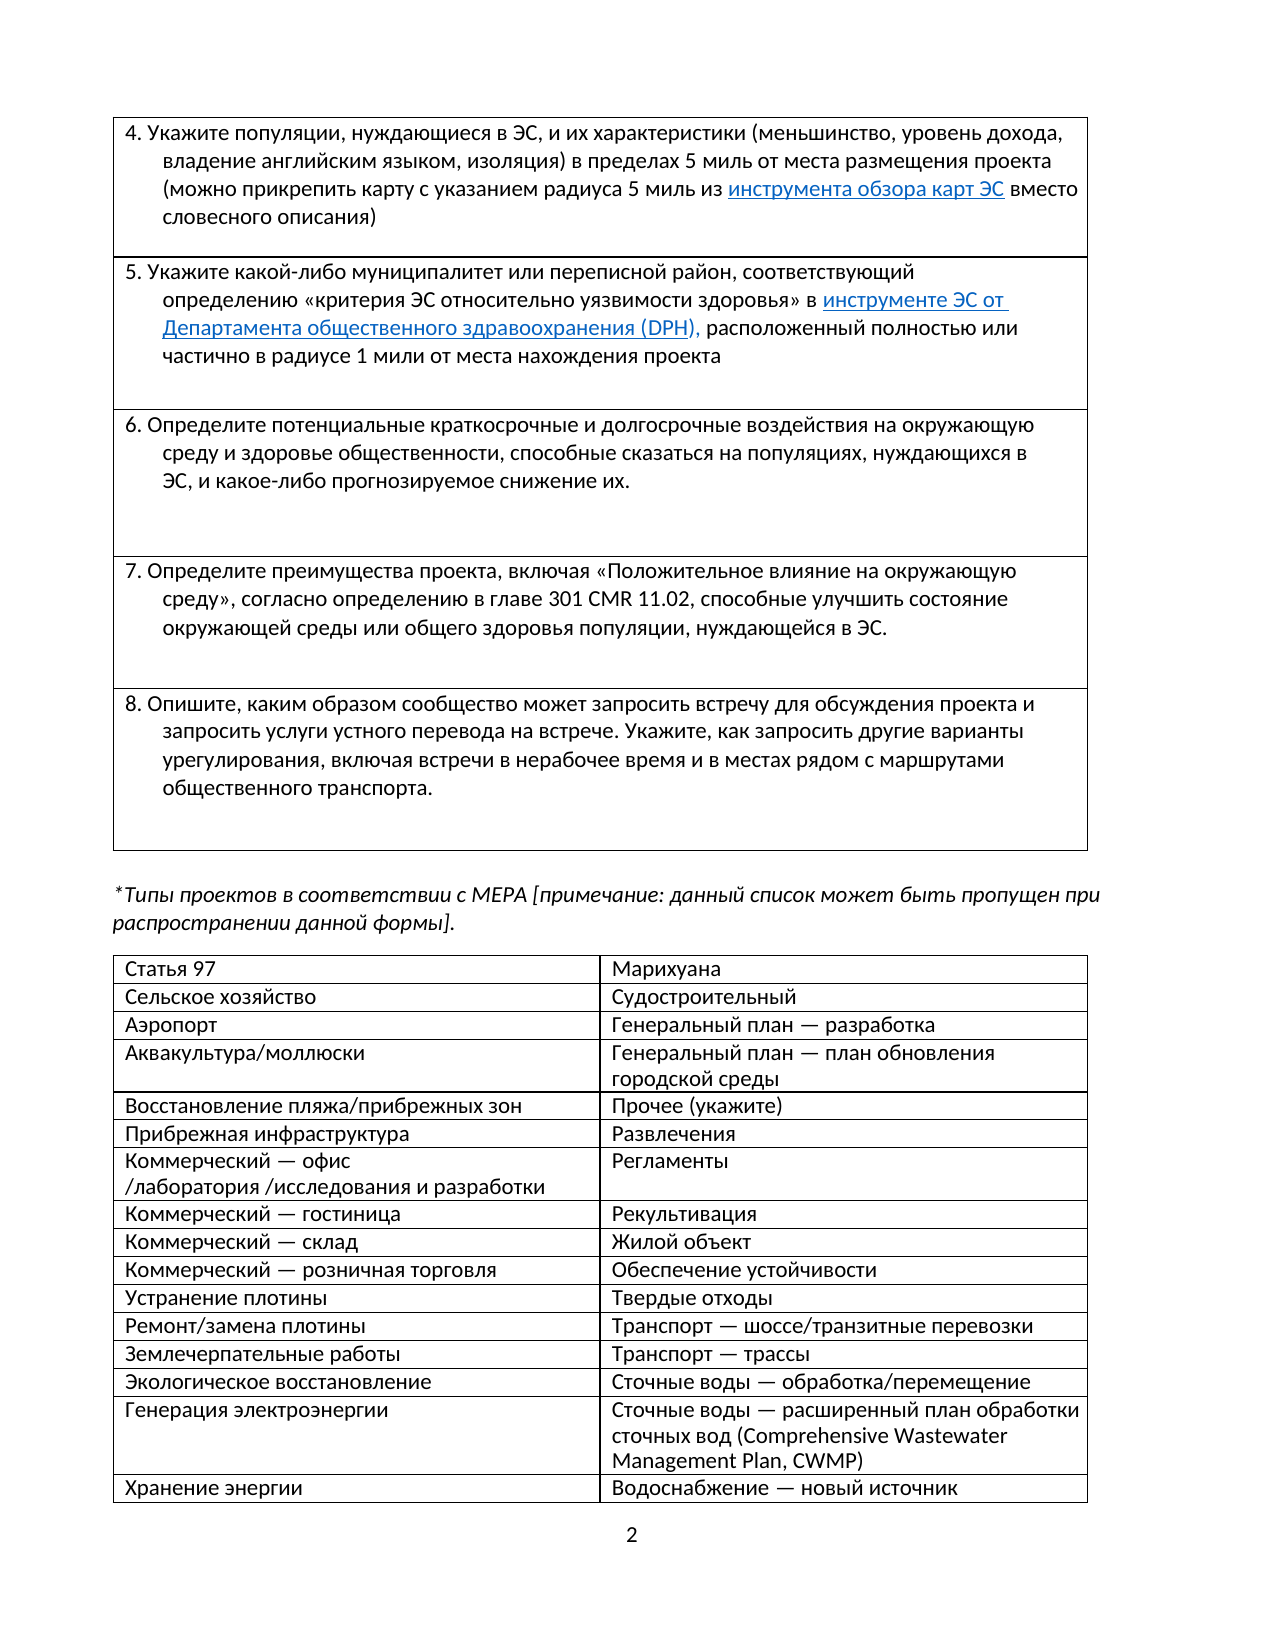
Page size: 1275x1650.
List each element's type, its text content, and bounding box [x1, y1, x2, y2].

table_header Статья 97 [114, 956, 599, 983]
table_cell Восстановление пляжа/прибрежных зон [114, 1093, 599, 1119]
table_cell Генеральный план — план обновления городской среды [601, 1040, 1087, 1091]
table_cell Устранение плотины [114, 1285, 599, 1312]
table_cell Водоснабжение — новый источник [601, 1475, 1087, 1502]
table_cell Коммерческий — гостиница [114, 1201, 599, 1228]
table_cell Коммерческий — склад [114, 1229, 599, 1256]
table_cell Развлечения [601, 1120, 1087, 1147]
table_cell Судостроительный [601, 984, 1087, 1011]
table_cell Прочее (укажите) [601, 1093, 1087, 1119]
table_cell Сельское хозяйство [114, 984, 599, 1011]
table_cell Генерация электроэнергии [114, 1397, 599, 1474]
table_header Марихуана [601, 956, 1087, 983]
table_cell Жилой объект [601, 1229, 1087, 1256]
table_cell Генеральный план — разработка [601, 1012, 1087, 1039]
table_cell 6. Определите потенциальные краткосрочные и долгосрочные воздействия на окружающую среду и здоровье общественности, способные сказаться на популяциях, нуждающихся в ЭС, и какое-либо прогнозируемое снижение их. [114, 410, 1087, 556]
table_cell Коммерческий — офис /лаборатория /исследования и разработки [114, 1148, 599, 1200]
table_cell 4. Укажите популяции, нуждающиеся в ЭС, и их характеристики (меньшинство, уровень дохода, владение английским языком, изоляция) в пределах 5 миль от места размещения проекта (можно прикрепить карту с указанием радиуса 5 миль из инструмента обзора карт ЭС вместо словесного описания) [114, 118, 1087, 256]
table_cell Аэропорт [114, 1012, 599, 1039]
table_cell Аквакультура/моллюски [114, 1040, 599, 1091]
table_cell Регламенты [601, 1148, 1087, 1200]
table_cell Транспорт — трассы [601, 1341, 1087, 1368]
table_cell Твердые отходы [601, 1285, 1087, 1312]
table_cell Прибрежная инфраструктура [114, 1120, 599, 1147]
table_cell Ремонт/замена плотины [114, 1313, 599, 1340]
table_cell Транспорт — шоссе/транзитные перевозки [601, 1313, 1087, 1340]
table_cell Коммерческий — розничная торговля [114, 1257, 599, 1284]
table_cell 5. Укажите какой-либо муниципалитет или переписной район, соответствующий определению «критерия ЭС относительно уязвимости здоровья» в инструменте ЭС от Департамента общественного здравоохранения (DPH), расположенный полностью или частично в радиусе 1 мили от места нахождения проекта [114, 258, 1087, 409]
table_cell Экологическое восстановление [114, 1369, 599, 1396]
table_cell Хранение энергии [114, 1475, 599, 1502]
table_cell Рекультивация [601, 1201, 1087, 1228]
table_cell Сточные воды — расширенный план обработки сточных вод (Comprehensive Wastewater Management Plan, CWMP) [601, 1397, 1087, 1474]
table_cell Землечерпательные работы [114, 1341, 599, 1368]
table_cell 8. Опишите, каким образом сообщество может запросить встречу для обсуждения проекта и запросить услуги устного перевода на встрече. Укажите, как запросить другие варианты урегулирования, включая встречи в нерабочее время и в местах рядом с маршрутами общественного транспорта. [114, 689, 1087, 849]
table_cell 7. Определите преимущества проекта, включая «Положительное влияние на окружающую среду», согласно определению в главе 301 CMR 11.02, способные улучшить состояние окружающей среды или общего здоровья популяции, нуждающейся в ЭС. [114, 557, 1087, 688]
table_cell Обеспечение устойчивости [601, 1257, 1087, 1284]
table_cell Сточные воды — обработка/перемещение [601, 1369, 1087, 1396]
text *Типы проектов в соответствии с MEPA [примечание: данный список может быть пропущен при распространении данной формы]. [112, 880, 1175, 936]
